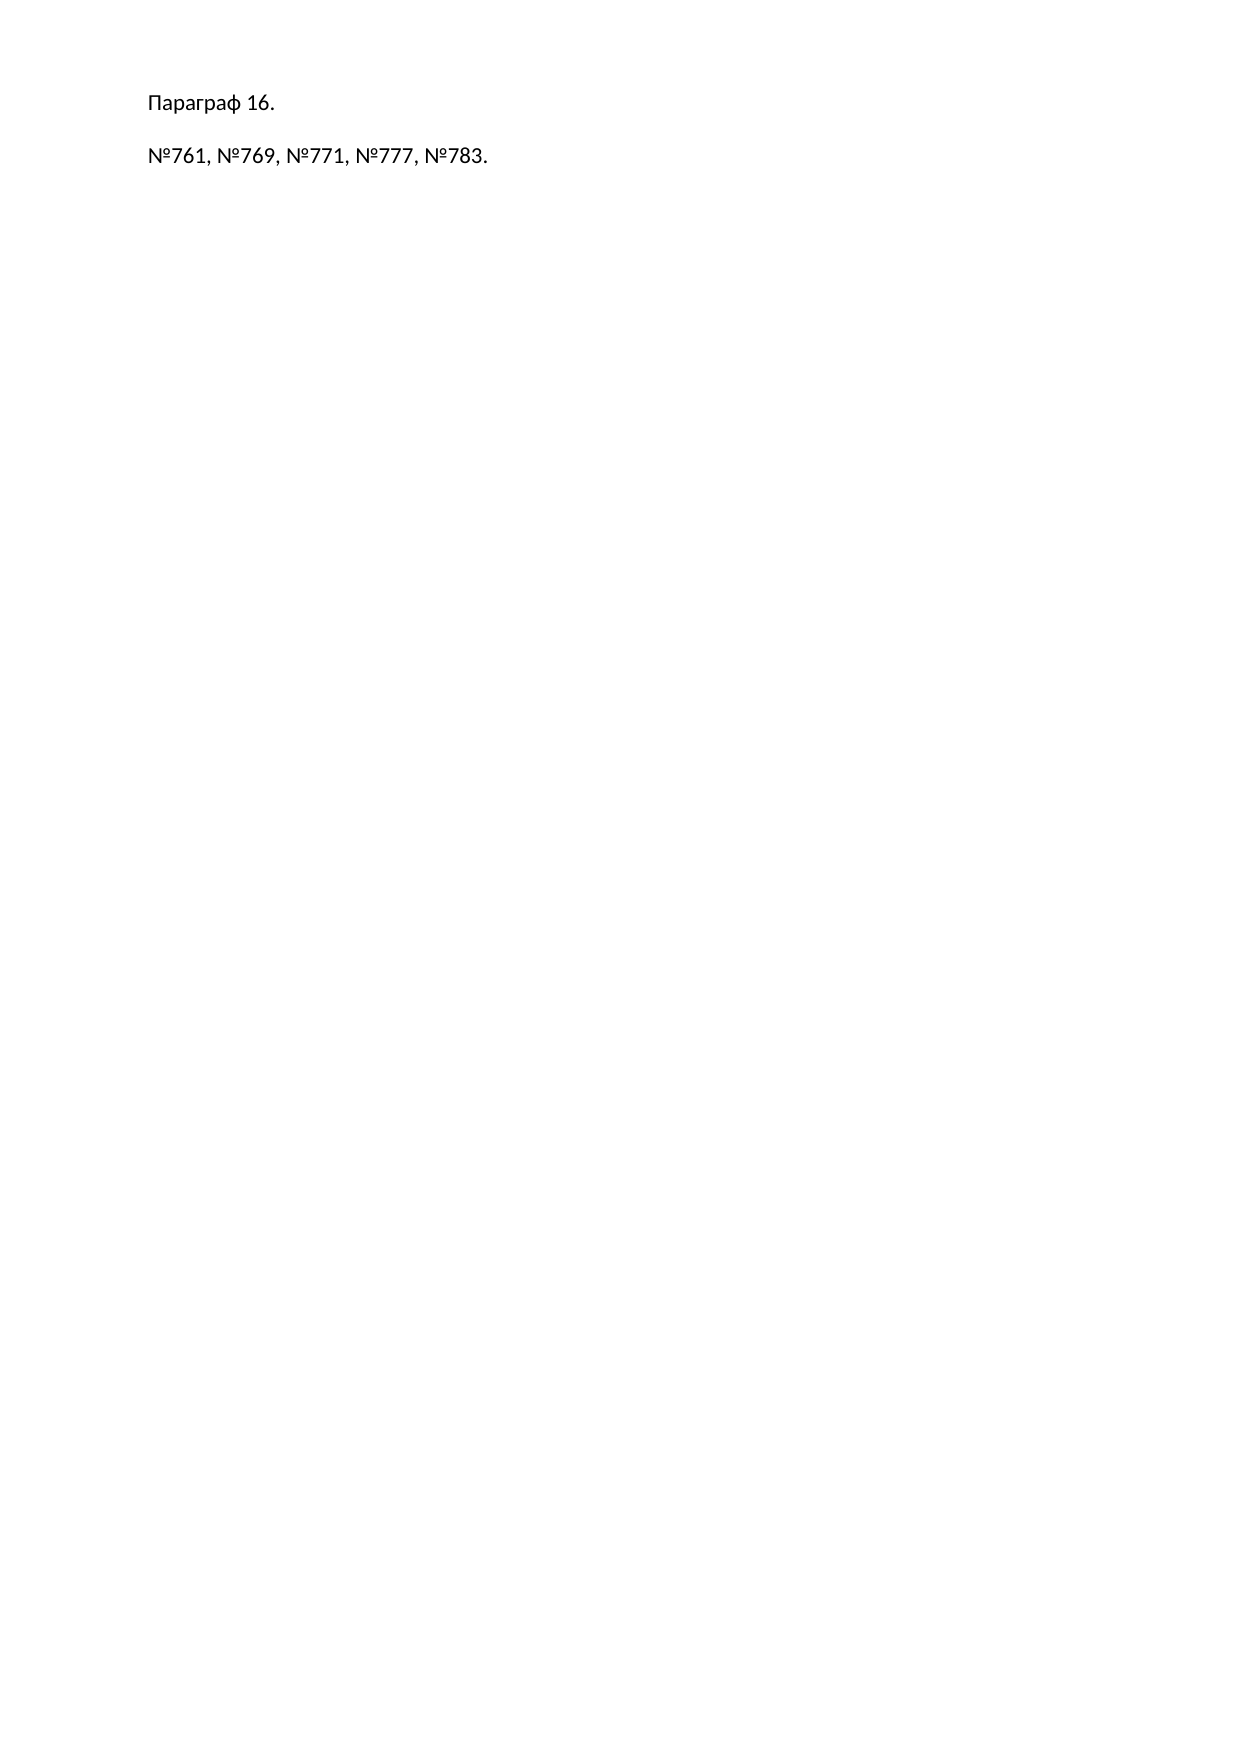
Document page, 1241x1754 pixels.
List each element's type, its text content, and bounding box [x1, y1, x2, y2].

text Параграф 16. [148, 88, 1152, 117]
text №761, №769, №771, №777, №783. [148, 142, 1152, 169]
